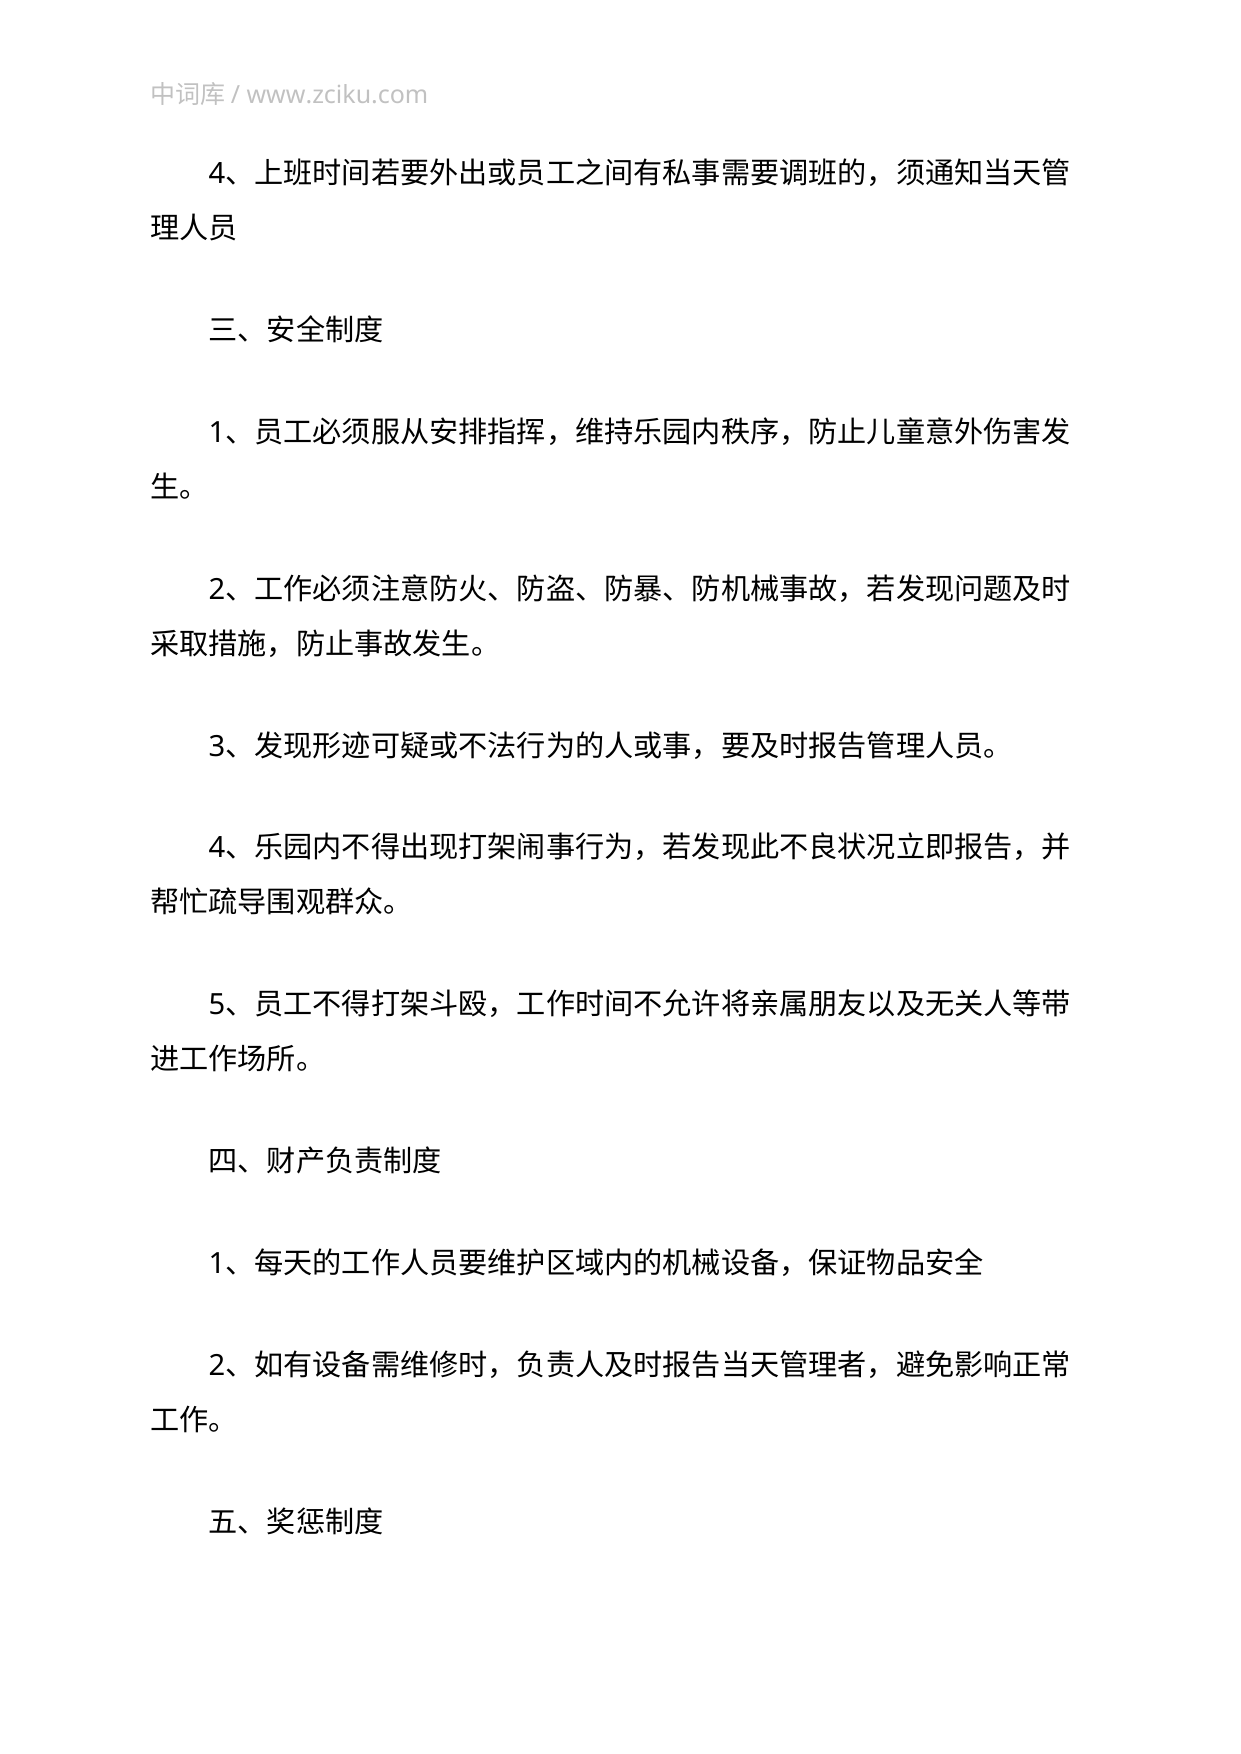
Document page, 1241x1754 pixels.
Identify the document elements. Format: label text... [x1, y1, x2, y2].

text 2、工作必须注意防火、防盗、防暴、防机械事故，若发现问题及时采取措施，防止事故发生。 [150, 565, 1090, 663]
text 五、奖惩制度 [150, 1498, 1090, 1540]
text 四、财产负责制度 [150, 1138, 1090, 1180]
text 1、每天的工作人员要维护区域内的机械设备，保证物品安全 [150, 1239, 1090, 1282]
text 1、员工必须服从安排指挥，维持乐园内秩序，防止儿童意外伤害发生。 [150, 408, 1090, 506]
text 2、如有设备需维修时，负责人及时报告当天管理者，避免影响正常工作。 [150, 1341, 1090, 1439]
text 4、上班时间若要外出或员工之间有私事需要调班的，须通知当天管理人员 [150, 150, 1090, 247]
text 4、乐园内不得出现打架闹事行为，若发现此不良状况立即报告，并帮忙疏导围观群众。 [150, 824, 1090, 921]
text 三、安全制度 [150, 307, 1090, 349]
text 3、发现形迹可疑或不法行为的人或事，要及时报告管理人员。 [150, 722, 1090, 764]
text 5、员工不得打架斗殴，工作时间不允许将亲属朋友以及无关人等带进工作场所。 [150, 981, 1090, 1078]
